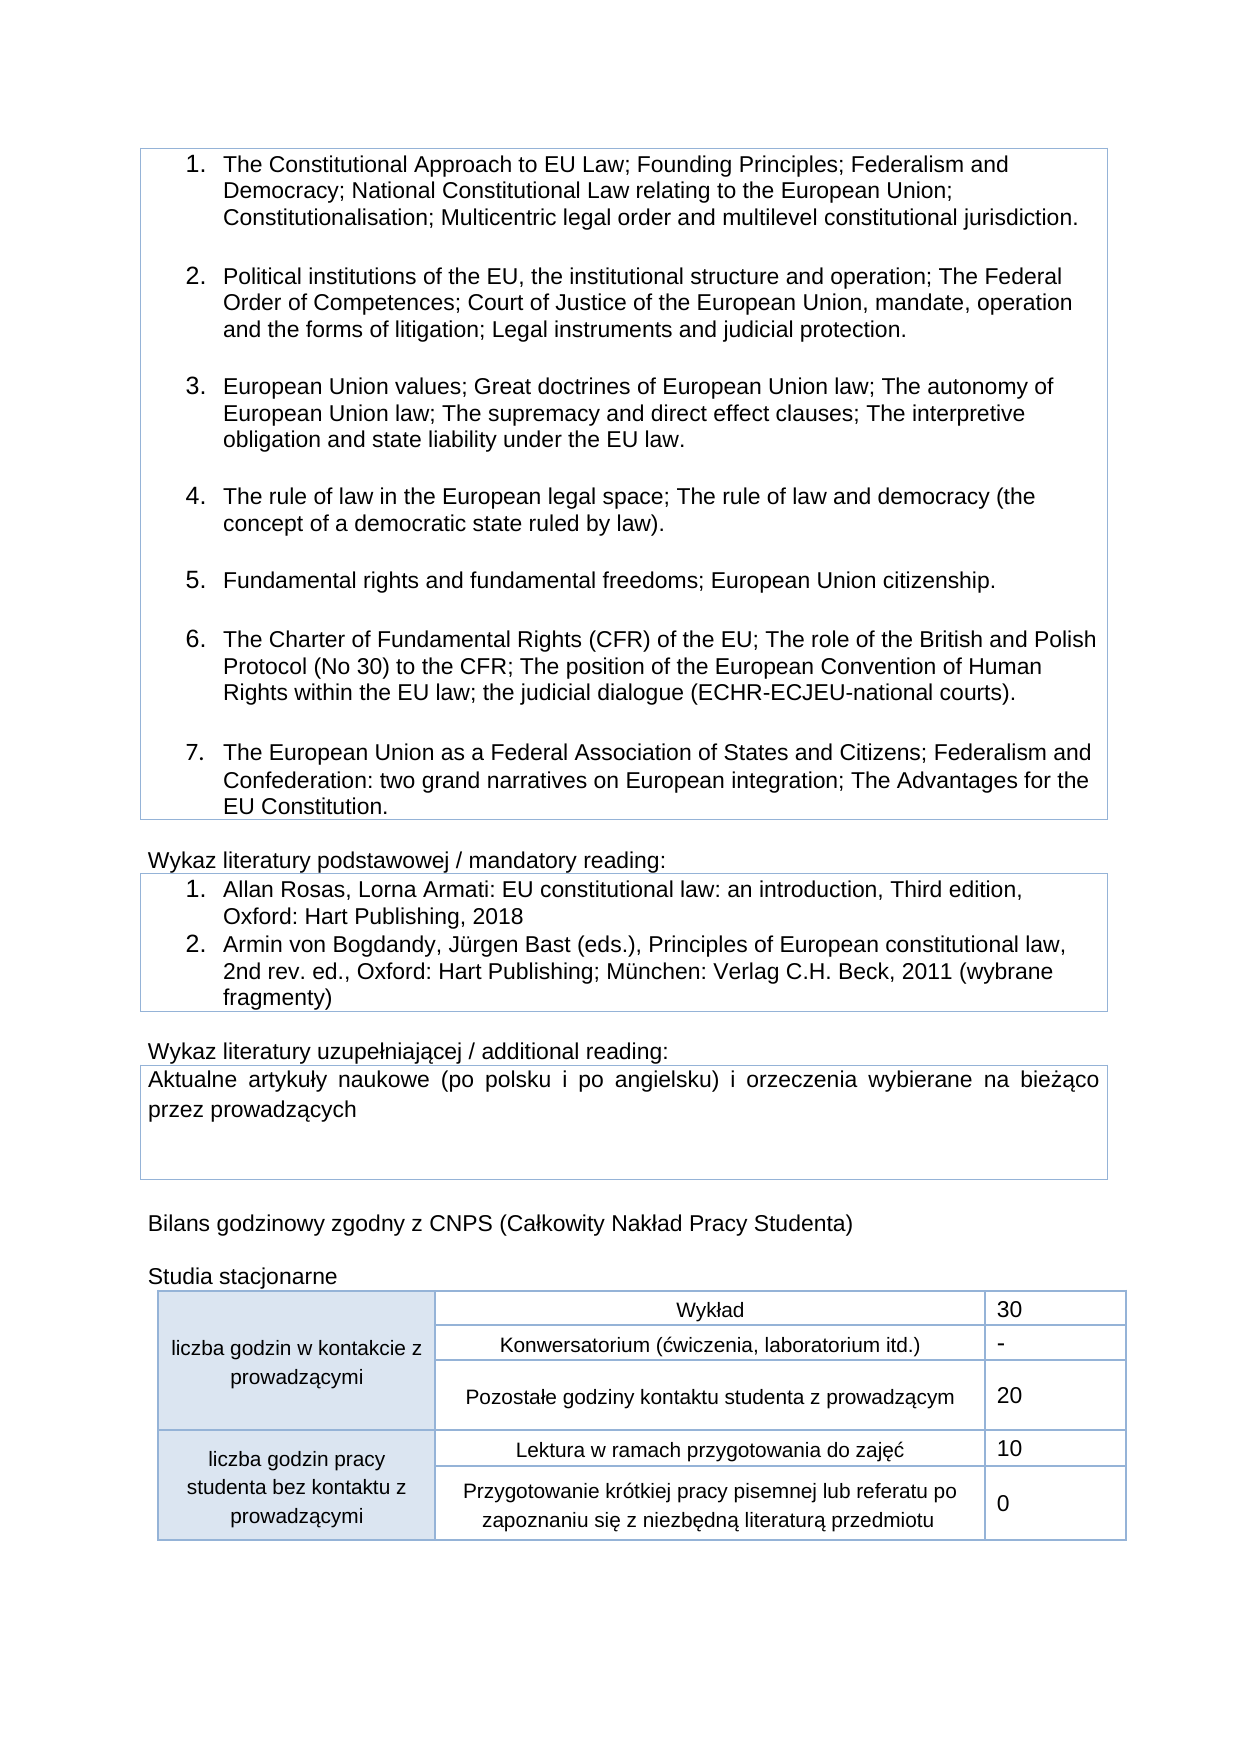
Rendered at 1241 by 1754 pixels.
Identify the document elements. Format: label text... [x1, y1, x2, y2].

table_header The Constitutional Approach to EU Law; Founding Principles; Federalism and Democracy; National Constitutional Law relating to the European Union; Constitutionalisation; Multicentric legal order and multilevel constitutional jurisdiction. Political institutions of the EU, the institutional structure and operation; The Federal Order of Competences; Court of Justice of the European Union, mandate, operation and the forms of litigation; Legal instruments and judicial protection. European Union values; Great doctrines of European Union law; The autonomy of European Union law; The supremacy and direct effect clauses; The interpretive obligation and state liability under the EU law. The rule of law in the European legal space; The rule of law and democracy (the concept of a democratic state ruled by law). Fundamental rights and fundamental freedoms; European Union citizenship. The Charter of Fundamental Rights (CFR) of the EU; The role of the British and Polish Protocol (No 30) to the CFR; The position of the European Convention of Human Rights within the EU law; the judicial dialogue (ECHR-ECJEU-national courts). The European Union as a Federal Association of States and Citizens; Federalism and Confederation: two grand narratives on European integration; The Advantages for the EU Constitution. [141, 149, 1107, 819]
table_cell Konwersatorium (ćwiczenia, laboratorium itd.) [436, 1326, 984, 1359]
text Bilans godzinowy zgodny z CNPS (Całkowity Nakład Pracy Studenta) [148, 1210, 1093, 1237]
table_cell 0 [986, 1467, 1125, 1539]
table_header liczba godzin w kontakcie z prowadzącymi [159, 1292, 434, 1429]
text Wykaz literatury uzupełniającej / additional reading: [148, 1038, 1093, 1064]
table_cell 20 [986, 1361, 1125, 1429]
text Wykaz literatury podstawowej / mandatory reading: [148, 847, 1093, 873]
table_cell liczba godzin pracy studenta bez kontaktu z prowadzącymi [159, 1431, 434, 1539]
table_header Allan Rosas, Lorna Armati: EU constitutional law: an introduction, Third edition, Oxford: Hart Publishing, 2018 Armin von Bogdandy, Jürgen Bast (eds.), Principles of European constitutional law, 2nd rev. ed., Oxford: Hart Publishing; München: Verlag C.H. Beck, 2011 (wybrane fragmenty) [141, 874, 1107, 1011]
table_cell Przygotowanie krótkiej pracy pisemnej lub referatu po zapoznaniu się z niezbędną literaturą przedmiotu [436, 1467, 984, 1539]
table_cell 10 [986, 1431, 1125, 1465]
table_cell Lektura w ramach przygotowania do zajęć [436, 1431, 984, 1465]
table_header Wykład [436, 1292, 984, 1324]
table_cell Pozostałe godziny kontaktu studenta z prowadzącym [436, 1361, 984, 1429]
table_header Aktualne artykuły naukowe (po polsku i po angielsku) i orzeczenia wybierane na bieżąco przez prowadzących [141, 1066, 1107, 1179]
table_cell - [986, 1326, 1125, 1359]
text Studia stacjonarne [148, 1263, 1093, 1289]
table_header 30 [986, 1292, 1125, 1324]
